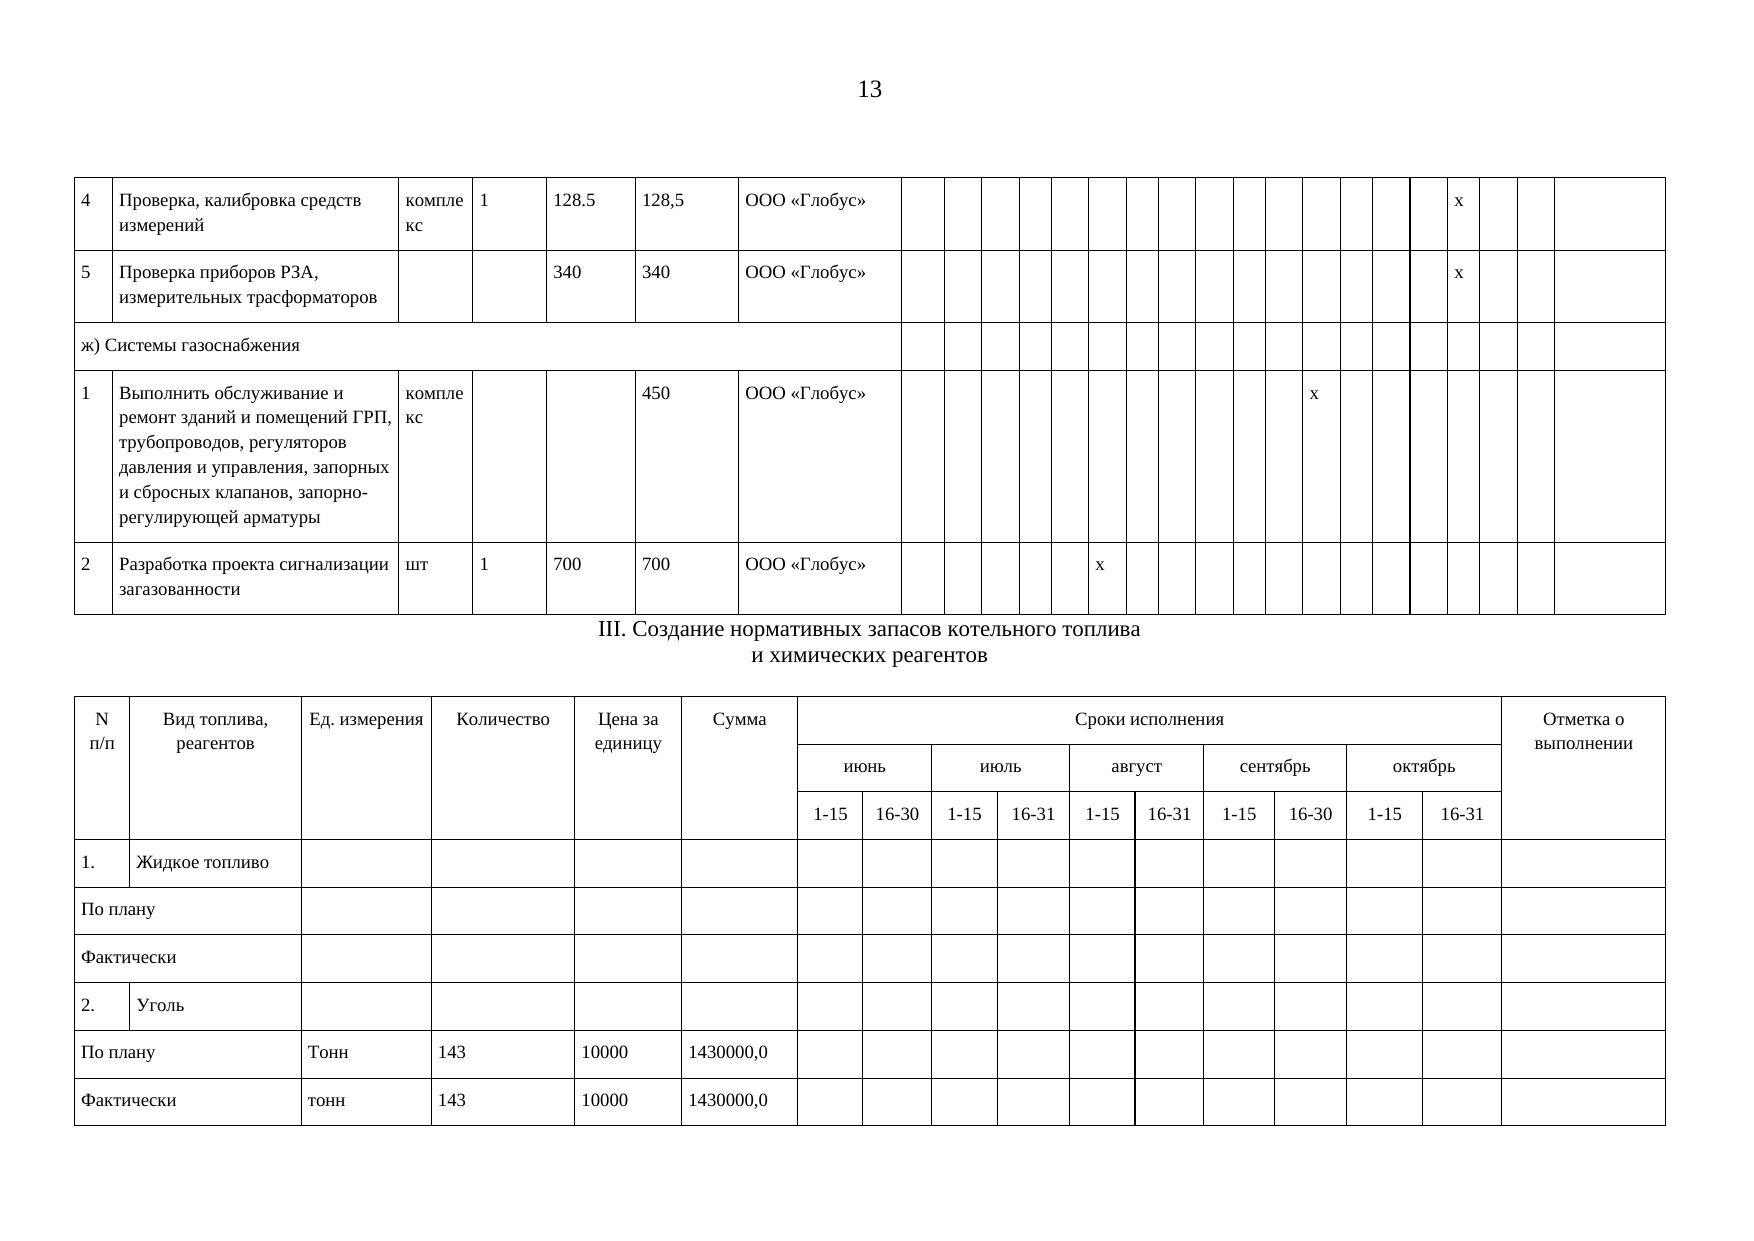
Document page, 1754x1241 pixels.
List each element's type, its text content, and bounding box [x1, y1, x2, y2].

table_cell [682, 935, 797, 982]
table_cell 16-30 [1275, 792, 1346, 839]
table_cell [1196, 251, 1233, 322]
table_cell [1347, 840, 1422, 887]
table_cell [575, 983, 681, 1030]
table_cell [1266, 371, 1302, 542]
table_cell [1020, 178, 1051, 250]
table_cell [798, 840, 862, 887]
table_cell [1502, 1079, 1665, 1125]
table_cell [1303, 323, 1340, 370]
table_header Ед. измерения [302, 697, 431, 839]
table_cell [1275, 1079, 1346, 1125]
table_cell [1052, 371, 1088, 542]
table_cell [1196, 543, 1233, 614]
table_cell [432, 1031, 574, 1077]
table_cell [1127, 251, 1158, 322]
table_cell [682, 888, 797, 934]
table_cell 16-30 [863, 792, 931, 839]
table_cell [1266, 323, 1302, 370]
table_cell [1411, 371, 1447, 542]
table_cell [1448, 371, 1479, 542]
table_cell [1020, 543, 1051, 614]
table_cell [399, 251, 472, 322]
table_cell [1159, 178, 1195, 250]
table_cell [1196, 178, 1233, 250]
table_cell [982, 323, 1019, 370]
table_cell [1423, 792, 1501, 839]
table_cell Проверка приборов РЗА, измерительных трасформаторов [113, 251, 398, 322]
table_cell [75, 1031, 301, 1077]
table_cell [1411, 178, 1447, 250]
table_cell х [1089, 543, 1126, 614]
table_cell [1020, 323, 1051, 370]
table_cell 1-15 [1204, 792, 1274, 839]
table_cell [1020, 371, 1051, 542]
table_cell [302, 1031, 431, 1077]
table_cell [1089, 251, 1126, 322]
table_cell [1373, 251, 1409, 322]
table_cell 128,5 [636, 178, 738, 250]
table_cell [1555, 543, 1665, 614]
table_cell [1518, 323, 1554, 370]
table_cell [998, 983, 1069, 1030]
table_cell [1159, 371, 1195, 542]
table_cell [945, 178, 981, 250]
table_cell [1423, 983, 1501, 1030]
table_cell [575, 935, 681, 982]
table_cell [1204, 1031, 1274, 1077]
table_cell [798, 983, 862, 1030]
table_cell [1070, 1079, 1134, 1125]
table_cell 340 [636, 251, 738, 322]
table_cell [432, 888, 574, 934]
table_cell [1555, 251, 1665, 322]
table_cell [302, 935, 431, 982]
table_cell [1555, 178, 1665, 250]
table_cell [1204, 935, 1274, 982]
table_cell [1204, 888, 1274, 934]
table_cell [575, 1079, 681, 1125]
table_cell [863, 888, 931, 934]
table_cell [902, 323, 944, 370]
table_cell [1127, 371, 1158, 542]
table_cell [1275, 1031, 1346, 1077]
table_cell сентябрь [1204, 745, 1346, 791]
table_cell [945, 251, 981, 322]
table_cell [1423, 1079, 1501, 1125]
table_cell [1052, 543, 1088, 614]
table_cell ООО «Глобус» [739, 251, 901, 322]
table_cell [1341, 178, 1372, 250]
table_cell [1196, 371, 1233, 542]
table_cell 4 [75, 178, 112, 250]
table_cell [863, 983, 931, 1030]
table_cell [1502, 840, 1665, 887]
table_cell х [1448, 251, 1479, 322]
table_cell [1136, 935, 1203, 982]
table_header N п/п [75, 697, 129, 839]
table_cell ООО «Глобус» [739, 178, 901, 250]
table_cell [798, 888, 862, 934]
table_cell [473, 251, 546, 322]
table_header Вид топлива, реагентов [130, 697, 301, 839]
table_cell [1518, 251, 1554, 322]
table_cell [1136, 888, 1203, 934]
table_cell [1159, 543, 1195, 614]
table_cell [982, 371, 1019, 542]
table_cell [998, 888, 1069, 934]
table_cell [1518, 543, 1554, 614]
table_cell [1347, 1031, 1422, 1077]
table_cell х [1303, 371, 1340, 542]
table_cell 1-15 [798, 792, 862, 839]
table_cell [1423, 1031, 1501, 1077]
table_header Сумма [682, 697, 797, 839]
table_cell ж) Системы газоснабжения [75, 323, 901, 370]
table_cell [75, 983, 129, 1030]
table_cell [982, 251, 1019, 322]
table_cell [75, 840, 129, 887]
text и химических реагентов [74, 641, 1665, 668]
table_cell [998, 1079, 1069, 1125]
table_cell х [1448, 178, 1479, 250]
table_cell комплекс [399, 178, 472, 250]
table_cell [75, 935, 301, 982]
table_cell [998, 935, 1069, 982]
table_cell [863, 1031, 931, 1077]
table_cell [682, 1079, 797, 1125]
table_cell [1411, 543, 1447, 614]
table_cell 16-31 [1136, 792, 1203, 839]
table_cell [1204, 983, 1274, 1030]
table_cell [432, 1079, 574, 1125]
table_cell октябрь [1347, 745, 1501, 791]
table_cell [982, 178, 1019, 250]
table_cell [1266, 543, 1302, 614]
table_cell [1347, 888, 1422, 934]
table_cell 1 [473, 178, 546, 250]
table_cell [1303, 178, 1340, 250]
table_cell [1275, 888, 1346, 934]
table_cell 1-15 [1070, 792, 1134, 839]
table_cell 16-31 [998, 792, 1069, 839]
table_cell [1341, 323, 1372, 370]
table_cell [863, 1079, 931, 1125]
table_cell [902, 251, 944, 322]
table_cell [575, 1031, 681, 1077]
table_cell [1341, 371, 1372, 542]
table_cell 1 [75, 371, 112, 542]
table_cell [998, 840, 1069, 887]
table_cell [1480, 178, 1517, 250]
table_cell ООО «Глобус» [739, 371, 901, 542]
table_header Отметка о выполнении [1502, 697, 1665, 839]
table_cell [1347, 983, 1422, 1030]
table_cell [1480, 251, 1517, 322]
table_cell [1373, 178, 1409, 250]
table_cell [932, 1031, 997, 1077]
table_cell Выполнить обслуживание и ремонт зданий и помещений ГРП, трубопроводов, регуляторов давления и управления, запорных и сбросных клапанов, запорно-регулирующей арматуры [113, 371, 398, 542]
table_cell [902, 371, 944, 542]
table_cell [1234, 323, 1265, 370]
table_cell [1052, 323, 1088, 370]
table_cell июль [932, 745, 1069, 791]
table_cell [1127, 178, 1158, 250]
table_cell [1159, 251, 1195, 322]
table_cell Разработка проекта сигнализации загазованности [113, 543, 398, 614]
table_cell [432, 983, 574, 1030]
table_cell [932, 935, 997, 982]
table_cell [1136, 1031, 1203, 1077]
table_cell [1052, 251, 1088, 322]
table_cell [1448, 543, 1479, 614]
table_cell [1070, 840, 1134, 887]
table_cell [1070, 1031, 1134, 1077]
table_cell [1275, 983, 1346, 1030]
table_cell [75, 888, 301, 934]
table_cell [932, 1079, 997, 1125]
table_cell [1127, 323, 1158, 370]
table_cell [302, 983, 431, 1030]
table_cell [1234, 371, 1265, 542]
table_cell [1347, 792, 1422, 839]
table_cell [1555, 371, 1665, 542]
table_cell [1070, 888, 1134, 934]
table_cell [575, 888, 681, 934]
table_cell [1159, 323, 1195, 370]
table_cell август [1070, 745, 1203, 791]
table_cell [945, 371, 981, 542]
table_cell [1448, 323, 1479, 370]
table_cell [1480, 371, 1517, 542]
table_header Количество [432, 697, 574, 839]
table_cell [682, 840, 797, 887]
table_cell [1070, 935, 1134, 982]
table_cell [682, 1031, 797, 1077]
table_cell [1234, 251, 1265, 322]
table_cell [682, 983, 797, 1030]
table_cell 5 [75, 251, 112, 322]
table_cell [1373, 323, 1409, 370]
table_cell [1518, 371, 1554, 542]
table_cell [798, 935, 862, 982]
table_cell [1341, 251, 1372, 322]
table_cell [473, 371, 546, 542]
table_cell шт [399, 543, 472, 614]
table_cell [1341, 543, 1372, 614]
table_cell [1480, 543, 1517, 614]
table_cell Проверка, калибровка средств измерений [113, 178, 398, 250]
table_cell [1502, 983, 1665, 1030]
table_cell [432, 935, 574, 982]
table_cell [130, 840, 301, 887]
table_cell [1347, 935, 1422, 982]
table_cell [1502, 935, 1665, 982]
table_cell [1373, 543, 1409, 614]
table_cell [1127, 543, 1158, 614]
table_cell [1411, 323, 1447, 370]
table_cell 450 [636, 371, 738, 542]
table_cell [902, 543, 944, 614]
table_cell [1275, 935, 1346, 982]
table_cell 340 [547, 251, 635, 322]
table_cell [1089, 371, 1126, 542]
table_cell [945, 323, 981, 370]
table_cell [1303, 543, 1340, 614]
table_cell [1518, 178, 1554, 250]
table_cell 2 [75, 543, 112, 614]
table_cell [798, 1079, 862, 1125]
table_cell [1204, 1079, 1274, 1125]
table_cell [1020, 251, 1051, 322]
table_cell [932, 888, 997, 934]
table_cell [1411, 251, 1447, 322]
table_cell [1266, 251, 1302, 322]
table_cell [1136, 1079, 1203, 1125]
table_header Цена за единицу [575, 697, 681, 839]
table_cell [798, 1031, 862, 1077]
table_cell [1480, 323, 1517, 370]
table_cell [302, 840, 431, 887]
table_header Сроки исполнения [798, 697, 1501, 743]
table_cell [982, 543, 1019, 614]
table_cell [945, 543, 981, 614]
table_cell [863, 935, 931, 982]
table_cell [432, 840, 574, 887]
table_cell июнь [798, 745, 931, 791]
table_cell 700 [547, 543, 635, 614]
table_cell 700 [636, 543, 738, 614]
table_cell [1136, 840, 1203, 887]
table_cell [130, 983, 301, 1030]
table_cell [1555, 323, 1665, 370]
table_cell [1234, 543, 1265, 614]
table_cell 1 [473, 543, 546, 614]
text III. Создание нормативных запасов котельного топлива [74, 615, 1665, 641]
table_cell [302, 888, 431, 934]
table_cell [1303, 251, 1340, 322]
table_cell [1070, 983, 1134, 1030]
table_cell [1052, 178, 1088, 250]
table_cell [1266, 178, 1302, 250]
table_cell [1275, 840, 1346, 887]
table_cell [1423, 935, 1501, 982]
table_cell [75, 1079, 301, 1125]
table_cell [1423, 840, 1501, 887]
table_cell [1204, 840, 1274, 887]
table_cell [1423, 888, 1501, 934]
table_cell [1234, 178, 1265, 250]
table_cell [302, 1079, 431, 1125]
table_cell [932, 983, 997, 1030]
table_cell [902, 178, 944, 250]
table_cell 1-15 [932, 792, 997, 839]
table_cell [1196, 323, 1233, 370]
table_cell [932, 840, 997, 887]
table_cell комплекс [399, 371, 472, 542]
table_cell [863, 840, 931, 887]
table_cell [547, 371, 635, 542]
table_cell [1089, 178, 1126, 250]
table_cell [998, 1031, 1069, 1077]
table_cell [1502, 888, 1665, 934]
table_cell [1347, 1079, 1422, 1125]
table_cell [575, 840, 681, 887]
table_cell ООО «Глобус» [739, 543, 901, 614]
table_cell [1373, 371, 1409, 542]
table_cell [1089, 323, 1126, 370]
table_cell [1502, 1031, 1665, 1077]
table_cell 128.5 [547, 178, 635, 250]
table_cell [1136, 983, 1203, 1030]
